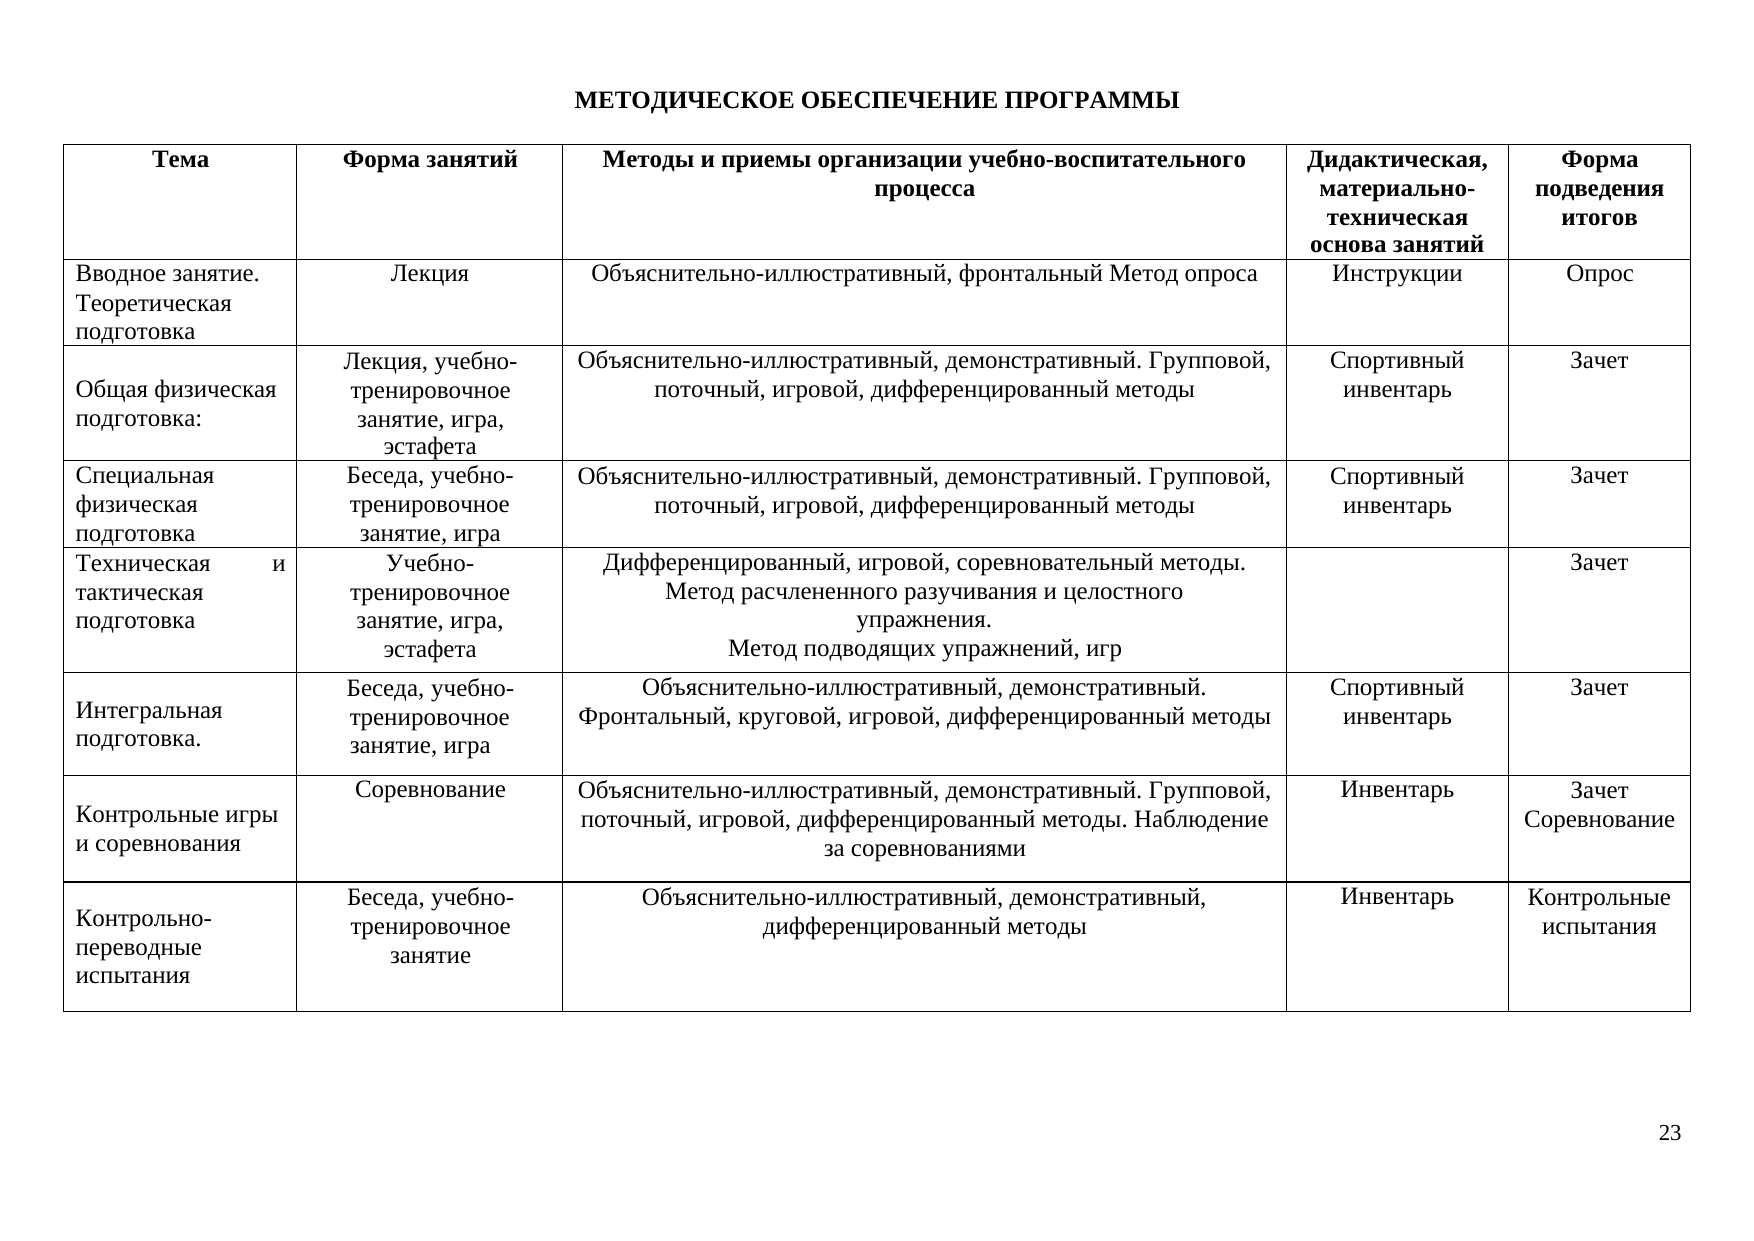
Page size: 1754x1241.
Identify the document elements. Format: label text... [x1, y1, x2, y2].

table_cell Беседа, учебно- тренировочное занятие [297, 883, 562, 1011]
table_cell Дифференцированный, игровой, соревновательный методы. Метод расчлененного разучивания и целостного упражнения. Метод подводящих упражнений, игр [563, 548, 1286, 672]
table_cell Зачет [1509, 548, 1690, 672]
table_cell Контрольные испытания [1509, 883, 1690, 1011]
table_cell Зачет Соревнование [1509, 776, 1690, 881]
table_cell Объяснительно-иллюстративный, демонстративный. Групповой, поточный, игровой, дифференцированный методы [563, 346, 1286, 460]
table_cell Интегральная подготовка. [64, 673, 296, 774]
table_cell Зачет [1509, 673, 1690, 774]
table_cell Спортивный инвентарь [1287, 673, 1508, 774]
table_cell Контрольные игры и соревнования [64, 776, 296, 881]
table_header Методы и приемы организации учебно-воспитательного процесса [563, 145, 1286, 258]
table_cell Контрольно- переводные испытания [64, 883, 296, 1011]
table_cell [1287, 548, 1508, 672]
table_cell Зачет [1509, 461, 1690, 547]
table_cell Техническая и тактическая подготовка [64, 548, 296, 672]
table_cell Беседа, учебно- тренировочное занятие, игра [297, 461, 562, 547]
table_cell Специальная физическая подготовка [64, 461, 296, 547]
table_cell Спортивный инвентарь [1287, 461, 1508, 547]
table_cell Инвентарь [1287, 883, 1508, 1011]
subtitle МЕТОДИЧЕСКОЕ ОБЕСПЕЧЕНИЕ ПРОГРАММЫ [52, 86, 1702, 114]
table_cell Объяснительно-иллюстративный, демонстративный. Групповой, поточный, игровой, дифференцированный методы. Наблюдение за соревнованиями [563, 776, 1286, 881]
table_cell Зачет [1509, 346, 1690, 460]
table_header Тема [64, 145, 296, 258]
table_cell Опрос [1509, 260, 1690, 345]
table_header Дидактическая, материально- техническая основа занятий [1287, 145, 1508, 258]
table_cell Объяснительно-иллюстративный, демонстративный, дифференцированный методы [563, 883, 1286, 1011]
table_cell Общая физическая подготовка: [64, 346, 296, 460]
table_header Форма подведения итогов [1509, 145, 1690, 258]
table_cell Инвентарь [1287, 776, 1508, 881]
table_cell Объяснительно-иллюстративный, фронтальный Метод опроса [563, 260, 1286, 345]
table_cell Инструкции [1287, 260, 1508, 345]
table_header Форма занятий [297, 145, 562, 258]
table_cell Объяснительно-иллюстративный, демонстративный. Групповой, поточный, игровой, дифференцированный методы [563, 461, 1286, 547]
table_cell Беседа, учебно- тренировочное занятие, игра [297, 673, 562, 774]
table_cell Вводное занятие. Теоретическая подготовка [64, 260, 296, 345]
table_cell Объяснительно-иллюстративный, демонстративный. Фронтальный, круговой, игровой, дифференцированный методы [563, 673, 1286, 774]
table_cell Спортивный инвентарь [1287, 346, 1508, 460]
table_cell Лекция, учебно- тренировочное занятие, игра, эстафета [297, 346, 562, 460]
table_cell Соревнование [297, 776, 562, 881]
table_cell Лекция [297, 260, 562, 345]
table_cell Учебно- тренировочное занятие, игра, эстафета [297, 548, 562, 672]
